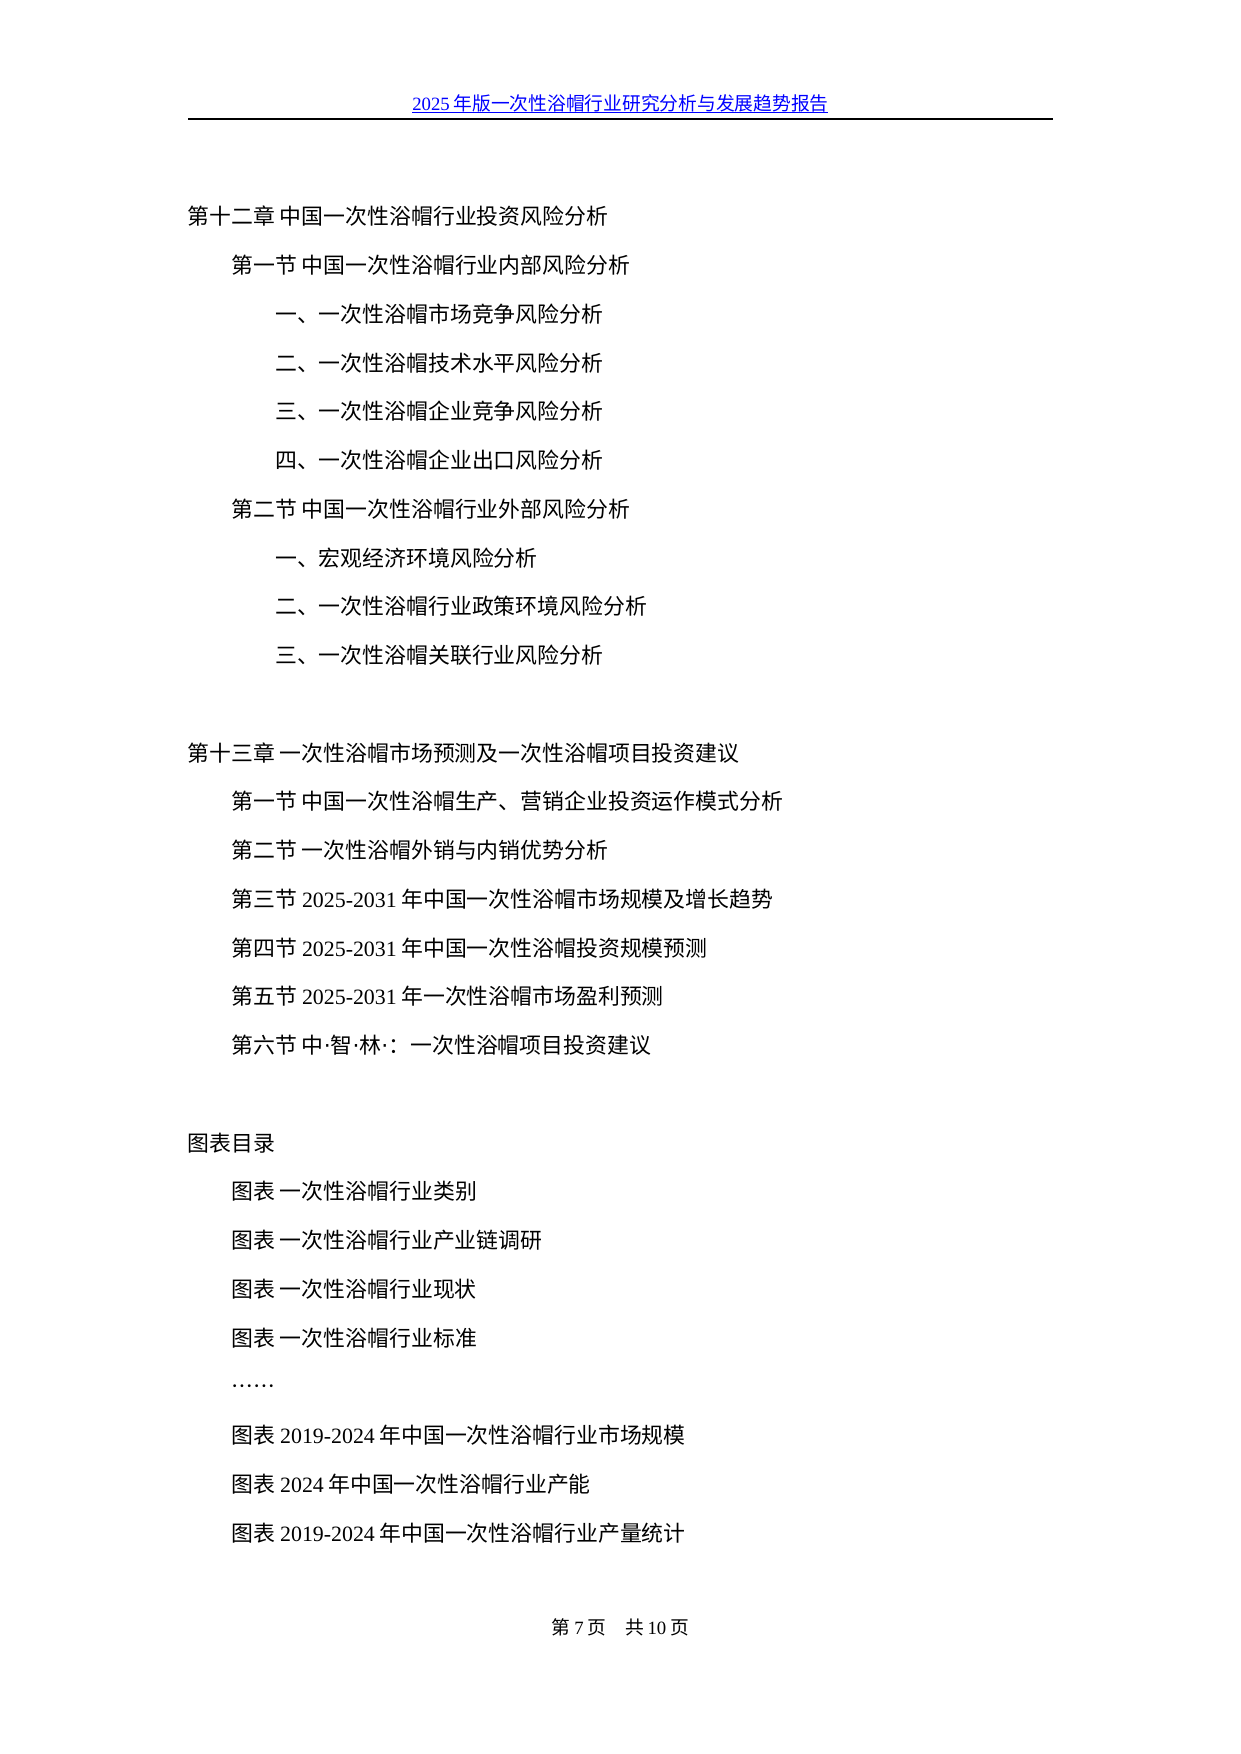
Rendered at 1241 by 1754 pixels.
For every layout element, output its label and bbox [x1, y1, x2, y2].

text [187, 150, 1053, 1548]
